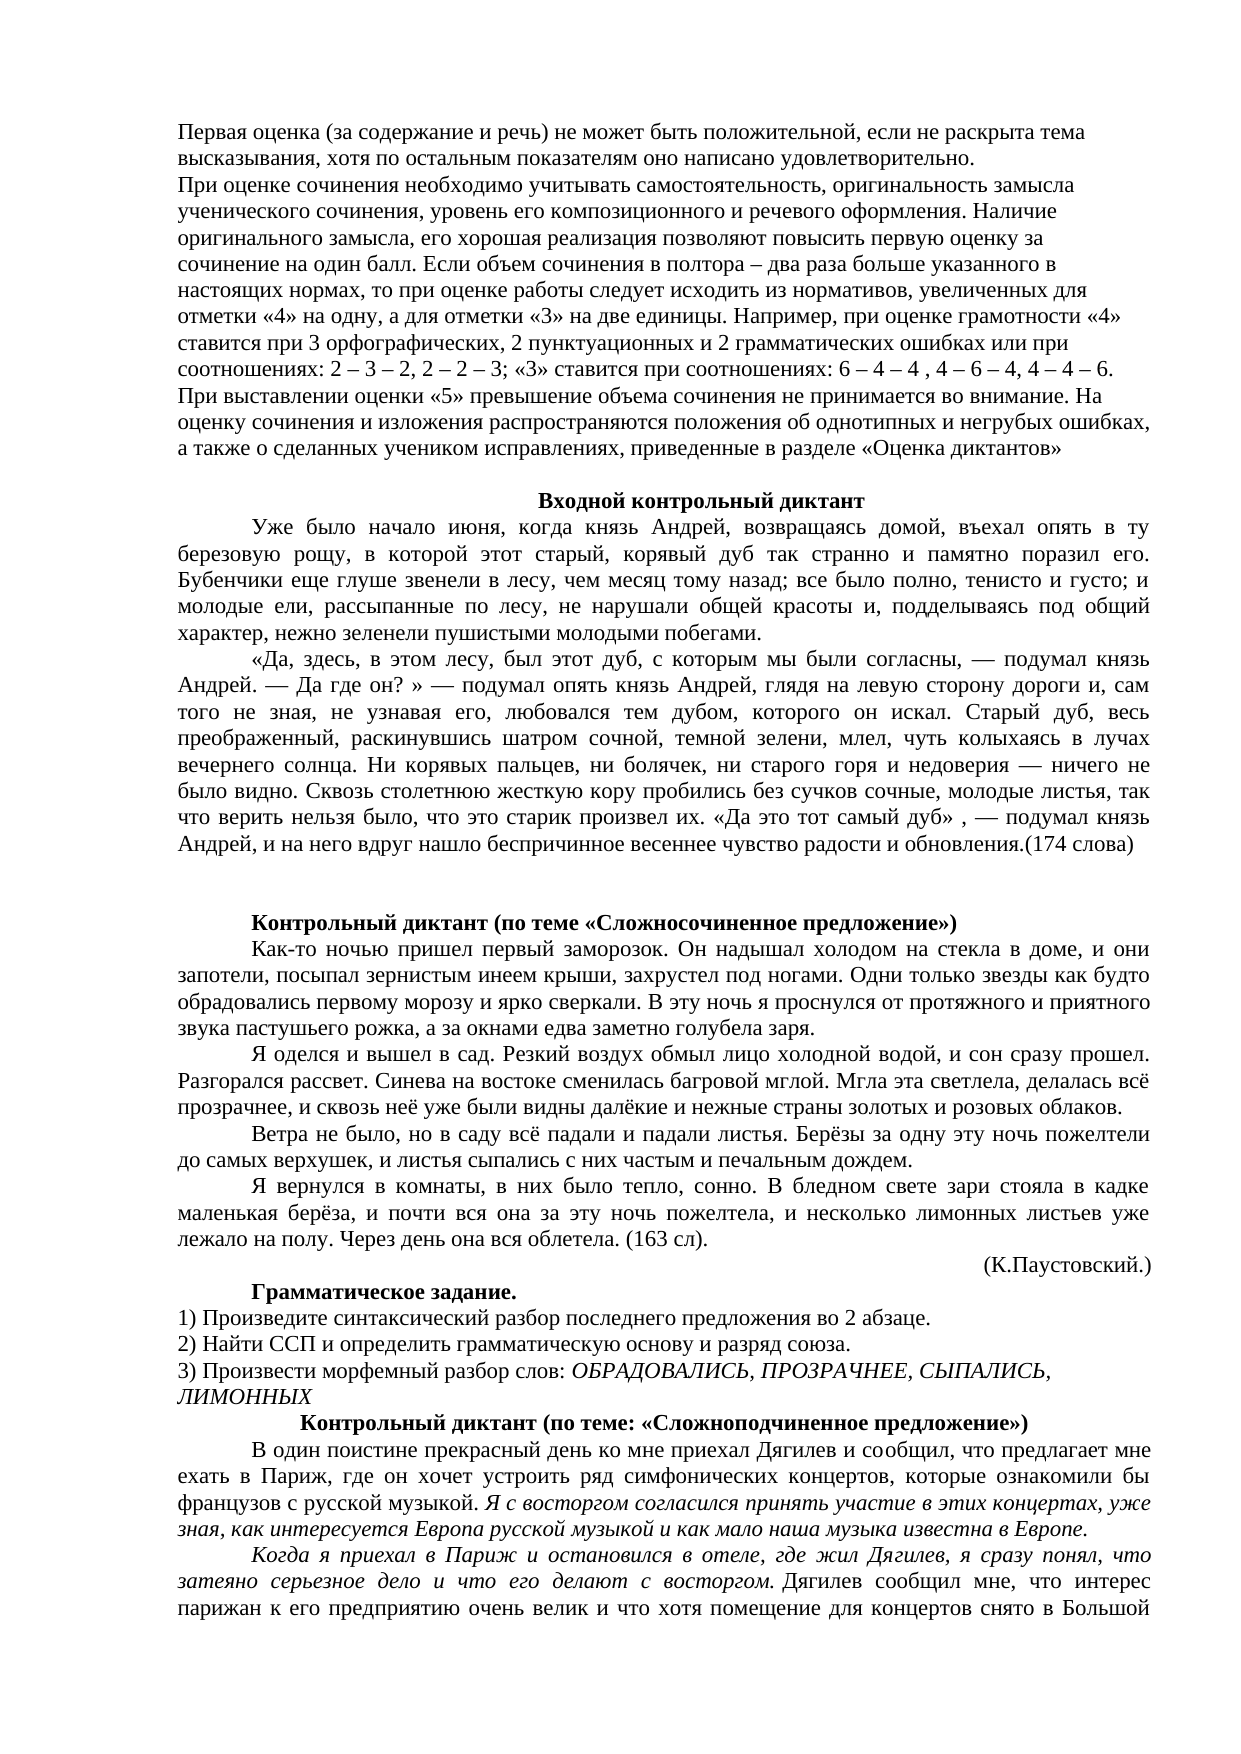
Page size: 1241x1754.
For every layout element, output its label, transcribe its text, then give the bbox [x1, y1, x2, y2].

text (К.Паустовский.) [177, 1251, 1152, 1278]
text Ветра не было, но в саду всё падали и падали листья. Берёзы за одну эту ночь пожелтели до самых верхушек, и листья сыпались с них частым и печальным дождем. [177, 1119, 1152, 1172]
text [177, 1541, 1152, 1620]
text «Да, здесь, в этом лесу, был этот дуб, с которым мы были согласны, — подумал князь Андрей. — Да где он? » — подумал опять князь Андрей, глядя на левую сторону дороги и, сам того не зная, не узнавая его, любовался тем дубом, которого он искал. Старый дуб, весь преображенный, раскинувшись шатром сочной, темной зелени, млел, чуть колыхаясь в лучах вечернего солнца. Ни корявых пальцев, ни болячек, ни старого горя и недоверия — ничего не было видно. Сквозь столетнюю жесткую кору пробились без сучков сочные, молодые листья, так что верить нельзя было, что это старик произвел их. «Да это тот самый дуб» , — подумал князь Андрей, и на него вдруг нашло беспричинное весеннее чувство радости и обновления.(174 слова) [177, 645, 1152, 856]
text Уже было начало июня, когда князь Андрей, возвращаясь домой, въехал опять в ту березовую рощу, в которой этот старый, корявый дуб так странно и памятно поразил его. Бубенчики еще глуше звенели в лесу, чем месяц тому назад; все было полно, тенисто и густо; и молодые ели, рассыпанные по лесу, не нарушали общей красоты и, подделываясь под общий характер, нежно зеленели пушистыми молодыми побегами. [177, 513, 1152, 645]
text В один поистине прекрасный день ко мне приехал Дягилев и сообщил, что предлагает мне ехать в Париж, где он хочет устроить ряд симфонических концертов, которые ознакомили бы французов с русской музыкой. Я с восторгом согласился принять участие в этих концертах, уже зная, как интересуется Европа русской музыкой и как мало наша музыка известна в Европе. [177, 1436, 1152, 1541]
text Первая оценка (за содержание и речь) не может быть положительной, если не раскрыта тема высказывания, хотя по остальным показателям оно написано удовлетворительно. [177, 118, 1152, 171]
text Входной контрольный диктант [177, 487, 1152, 513]
text 1) Произведите синтаксический разбор последнего предложения во 2 абзаце. [177, 1304, 1152, 1330]
text Я оделся и вышел в сад. Резкий воздух обмыл лицо холодной водой, и сон сразу прошел. Разгорался рассвет. Синева на востоке сменилась багровой мглой. Мгла эта светлела, делалась всё прозрачнее, и сквозь неё уже были видны далёкие и нежные страны золотых и розовых облаков. [177, 1041, 1152, 1119]
text При оценке сочинения необходимо учитывать самостоятельность, оригинальность замысла ученического сочинения, уровень его композиционного и речевого оформления. Наличие оригинального замысла, его хорошая реализация позволяют повысить первую оценку за сочинение на один балл. Если объем сочинения в полтора – два раза больше указанного в настоящих нормах, то при оценке работы следует исходить из нормативов, увеличенных для отметки «4» на одну, а для отметки «3» на две единицы. Например, при оценке грамотности «4» ставится при 3 орфографических, 2 пунктуационных и 2 грамматических ошибках или при соотношениях: 2 – 3 – 2, 2 – 2 – 3; «3» ставится при соотношениях: 6 – 4 – 4 , 4 – 6 – 4, 4 – 4 – 6. При выставлении оценки «5» превышение объема сочинения не принимается во внимание. На оценку сочинения и изложения распространяются положения об однотипных и негрубых ошибках, а также о сделанных учеником исправлениях, приведенные в разделе «Оценка диктантов» [177, 171, 1152, 461]
text 3) Произвести морфемный разбор слов: ОБРАДОВАЛИСЬ, ПРОЗРАЧНЕЕ, СЫПАЛИСЬ, ЛИМОННЫХ [177, 1357, 1152, 1409]
text Контрольный диктант (по теме: «Сложноподчиненное предложение») [177, 1409, 1152, 1436]
text Как-то ночью пришел первый заморозок. Он надышал холодом на стекла в доме, и они запотели, посыпал зернистым инеем крыши, захрустел под ногами. Одни только звезды как будто обрадовались первому морозу и ярко сверкали. В эту ночь я проснулся от протяжного и приятного звука пастушьего рожка, а за окнами едва заметно голубела заря. [177, 935, 1152, 1041]
text Грамматическое задание. [177, 1278, 1152, 1304]
text 2) Найти ССП и определить грамматическую основу и разряд союза. [177, 1330, 1152, 1357]
text Контрольный диктант (по теме «Сложносочиненное предложение») [177, 909, 1152, 935]
text Я вернулся в комнаты, в них было тепло, сонно. В бледном свете зари стояла в кадке маленькая берёза, и почти вся она за эту ночь пожелтела, и несколько лимонных листьев уже лежало на полу. Через день она вся облетела. (163 сл). [177, 1172, 1152, 1251]
